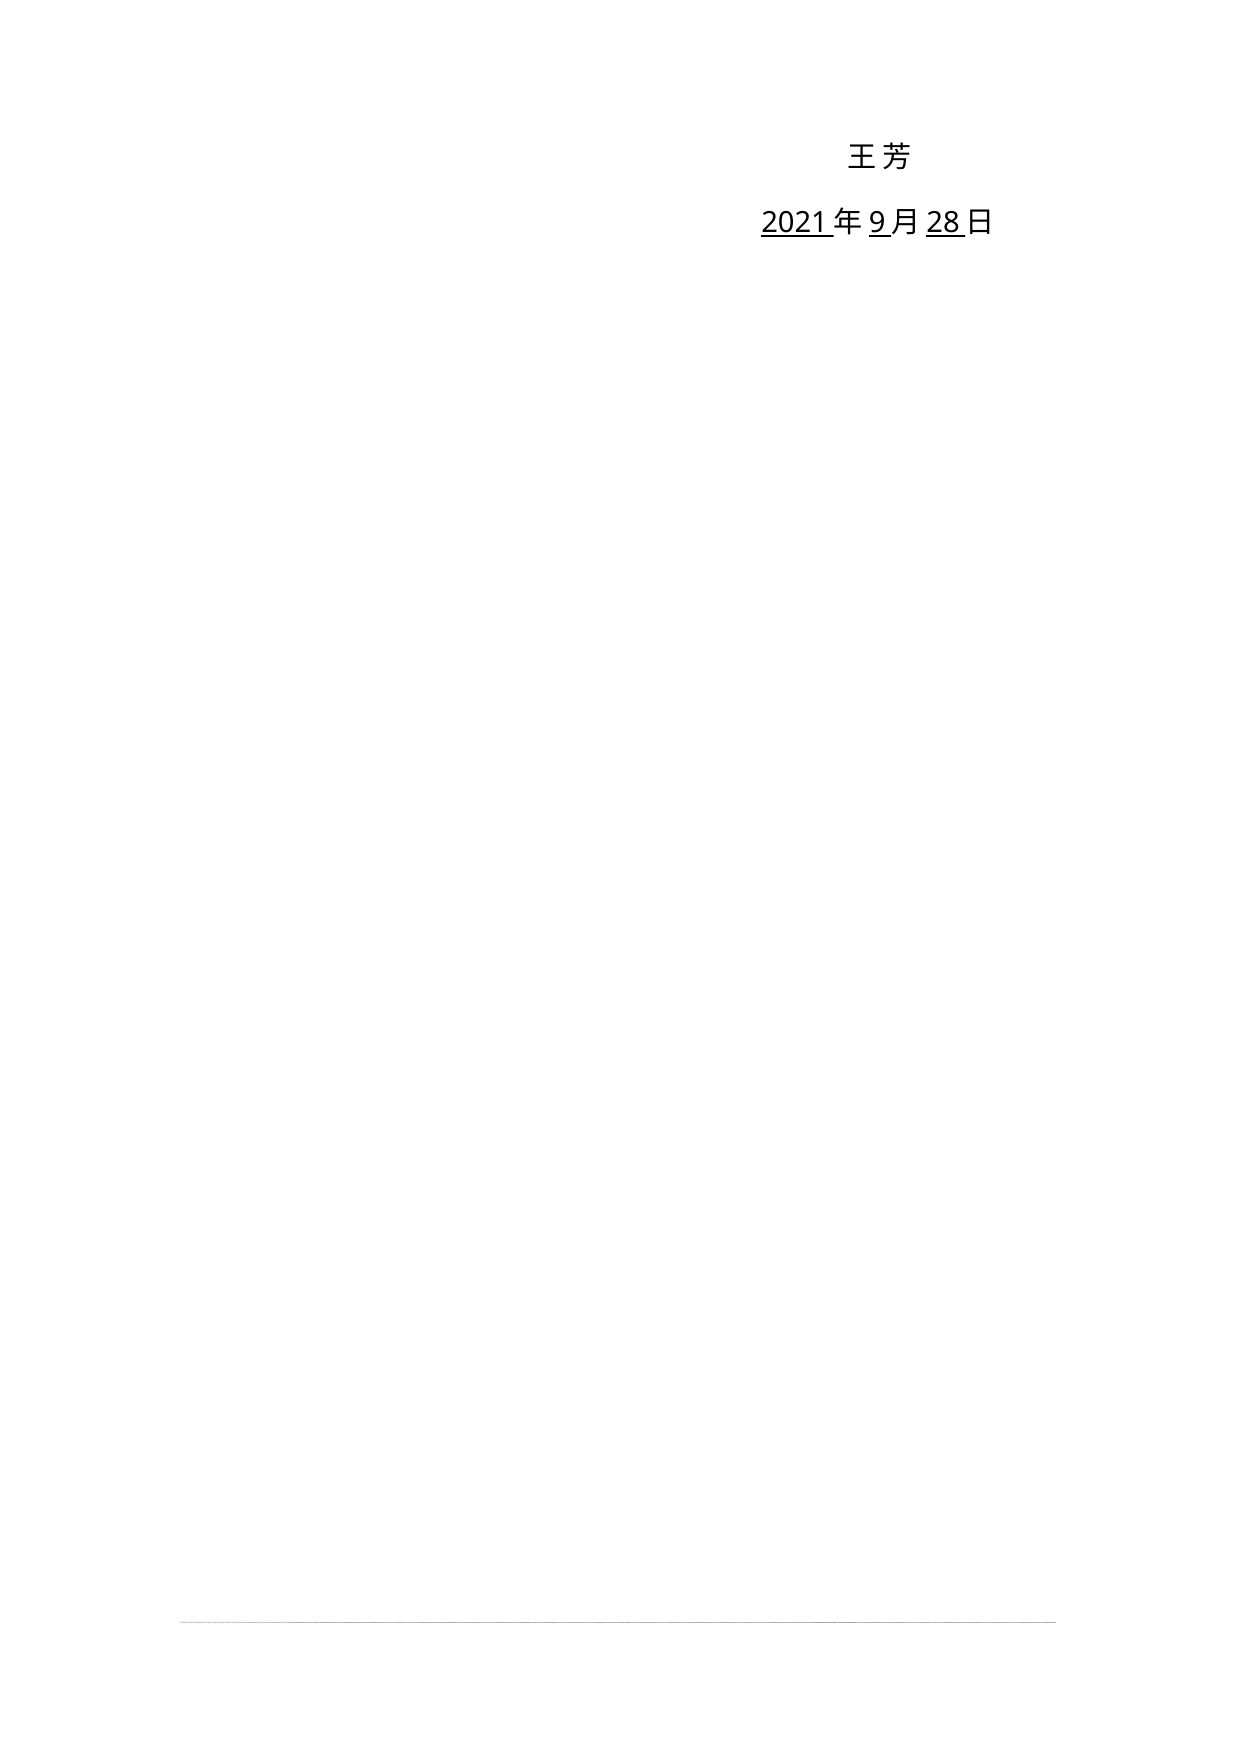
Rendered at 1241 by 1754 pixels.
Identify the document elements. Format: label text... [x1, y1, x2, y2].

text 王 芳 [187, 122, 994, 187]
text 2021年9月28日 [187, 187, 994, 252]
